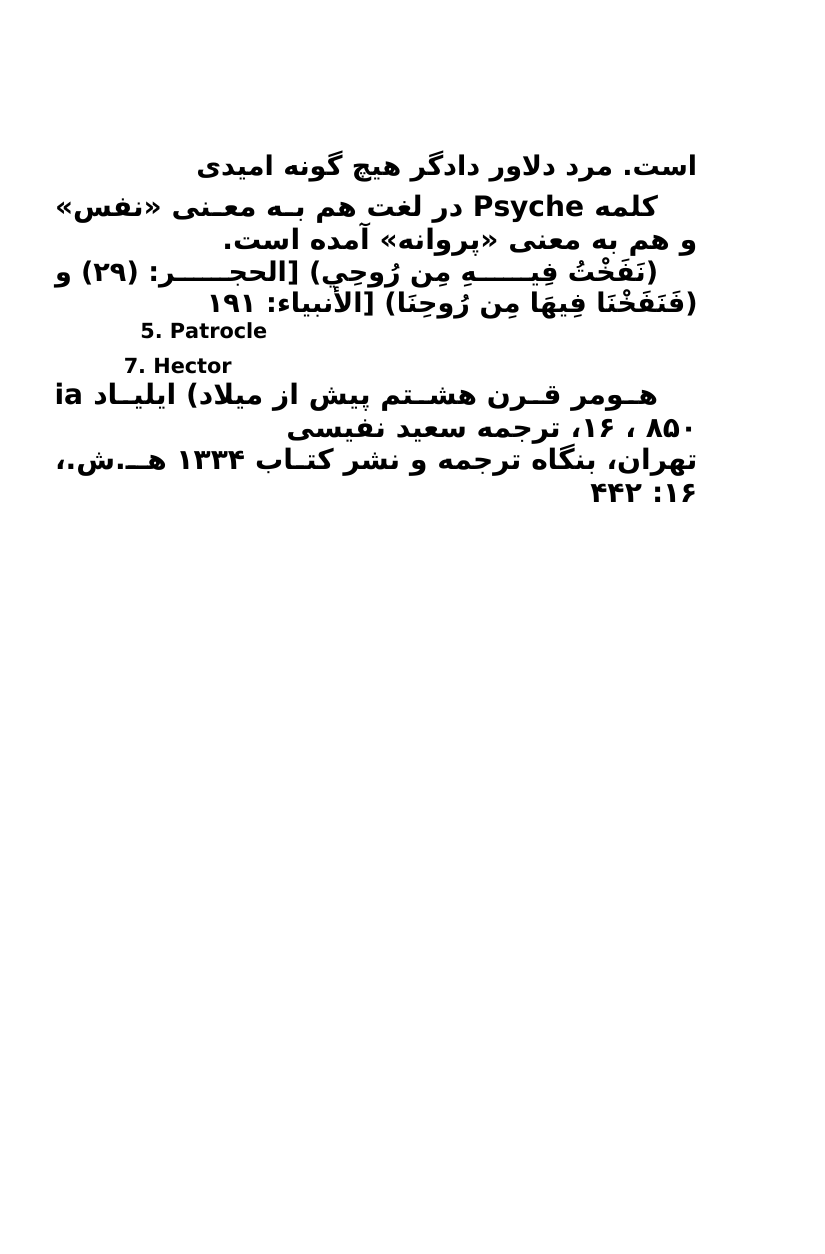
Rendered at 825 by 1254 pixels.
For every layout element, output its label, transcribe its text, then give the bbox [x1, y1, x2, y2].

text هومر قرن هشتم پیش از میلاد) ایلیاد ia ۱۶ ، ۸۵۰، ترجمه سعید نفیسی [55, 378, 697, 444]
text 5. Patrocle [55, 319, 697, 343]
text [55, 151, 697, 182]
text تهران، بنگاه ترجمه و نشر کتاب ۱۳۳۴ هـ.ش.، ۱۶: ۴۴۲ [55, 444, 697, 509]
text (نَفَخْتُ فِيهِ مِن رُوحِي) [الحجر: (۲۹) و (فَنَفَخْنَا فِيهَا مِن رُوحِنَا) [الأنبياء: ۱۹۱ [55, 256, 697, 319]
text 7. Hector [55, 354, 697, 378]
text کلمه Psyche در لغت هم به معنی «نفس» و هم به معنی «پروانه» آمده است. [55, 191, 697, 256]
